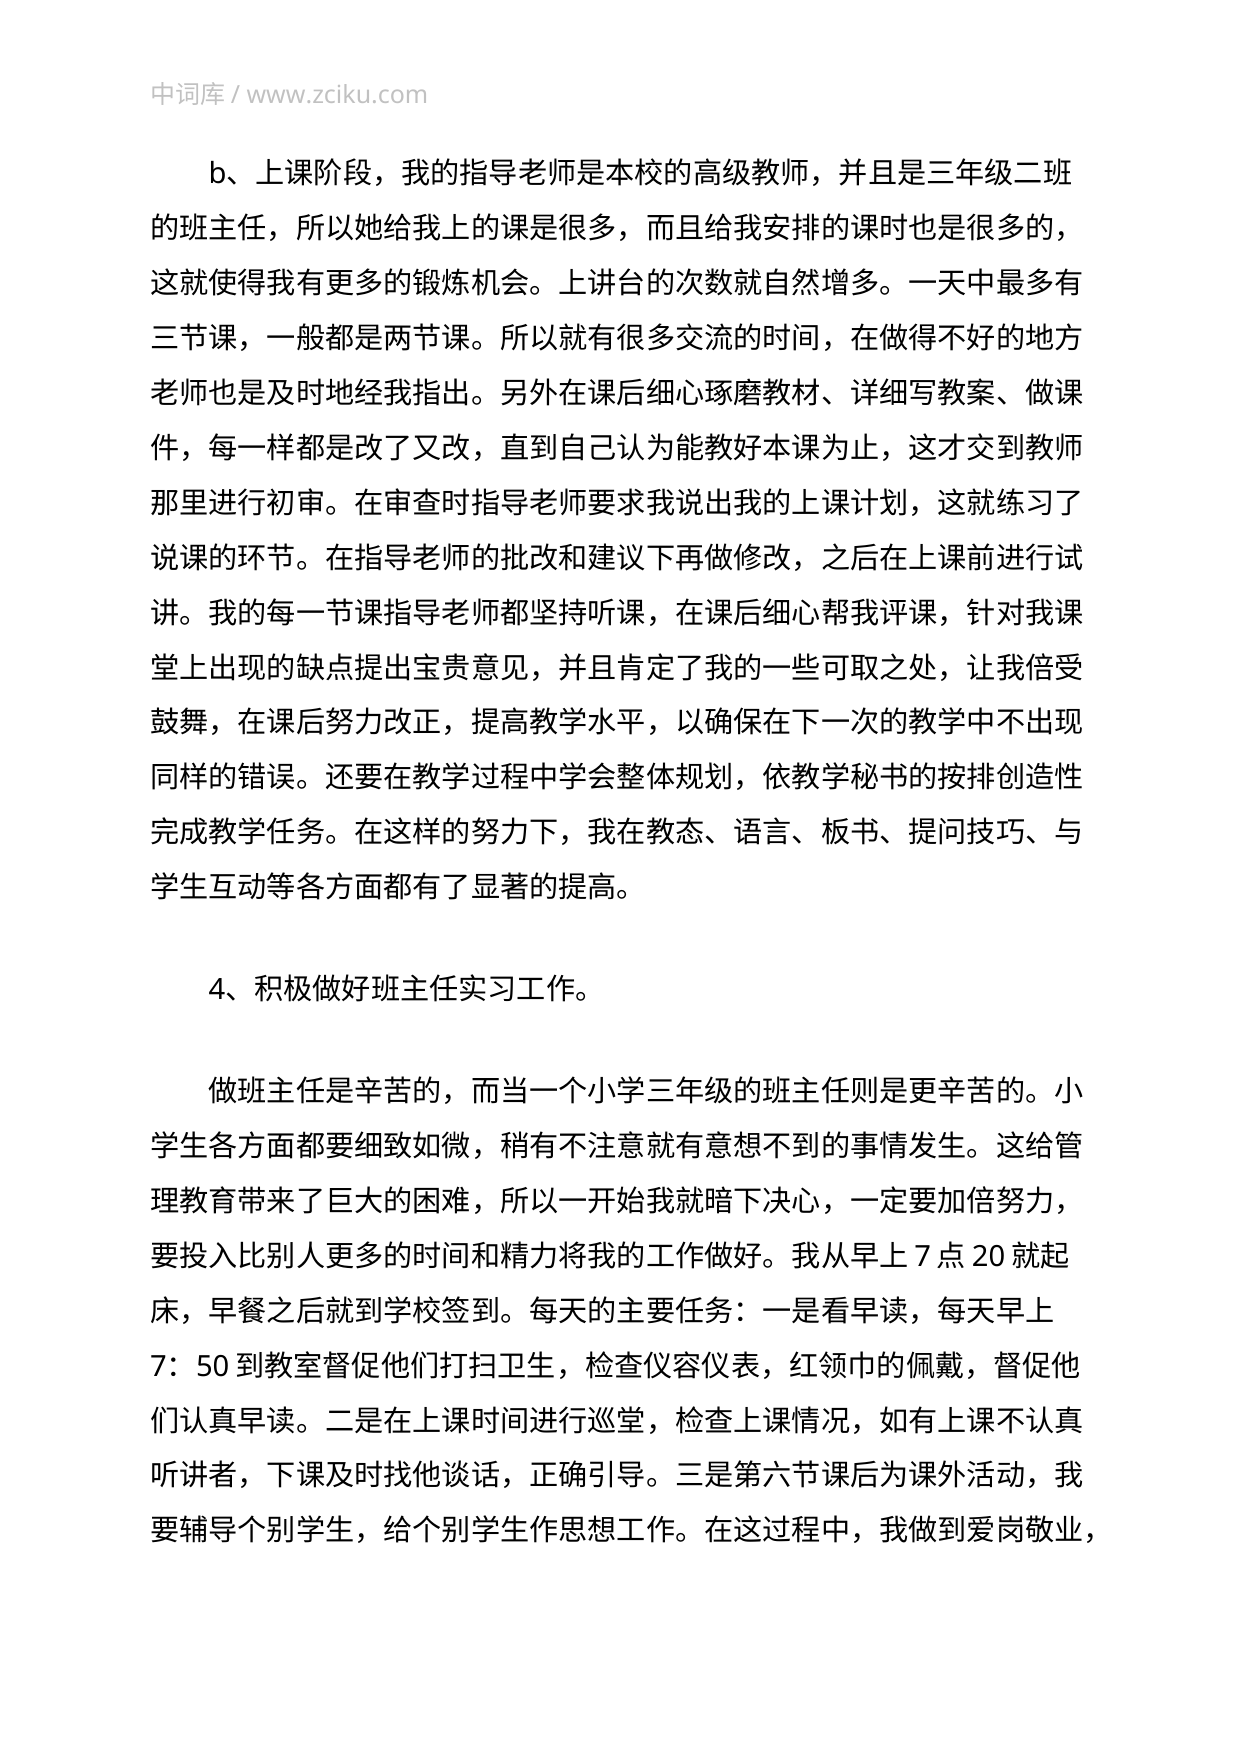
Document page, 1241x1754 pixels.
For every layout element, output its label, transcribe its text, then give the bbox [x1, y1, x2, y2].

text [150, 1067, 1090, 1549]
text b、上课阶段，我的指导老师是本校的高级教师，并且是三年级二班的班主任，所以她给我上的课是很多，而且给我安排的课时也是很多的，这就使得我有更多的锻炼机会。上讲台的次数就自然增多。一天中最多有三节课，一般都是两节课。所以就有很多交流的时间，在做得不好的地方老师也是及时地经我指出。另外在课后细心琢磨教材、详细写教案、做课件，每一样都是改了又改，直到自己认为能教好本课为止，这才交到教师那里进行初审。在审查时指导老师要求我说出我的上课计划，这就练习了说课的环节。在指导老师的批改和建议下再做修改，之后在上课前进行试讲。我的每一节课指导老师都坚持听课，在课后细心帮我评课，针对我课堂上出现的缺点提出宝贵意见，并且肯定了我的一些可取之处，让我倍受鼓舞，在课后努力改正，提高教学水平，以确保在下一次的教学中不出现同样的错误。还要在教学过程中学会整体规划，依教学秘书的按排创造性完成教学任务。在这样的努力下，我在教态、语言、板书、提问技巧、与学生互动等各方面都有了显著的提高。 [150, 150, 1090, 906]
text 4、积极做好班主任实习工作。 [150, 966, 1090, 1008]
